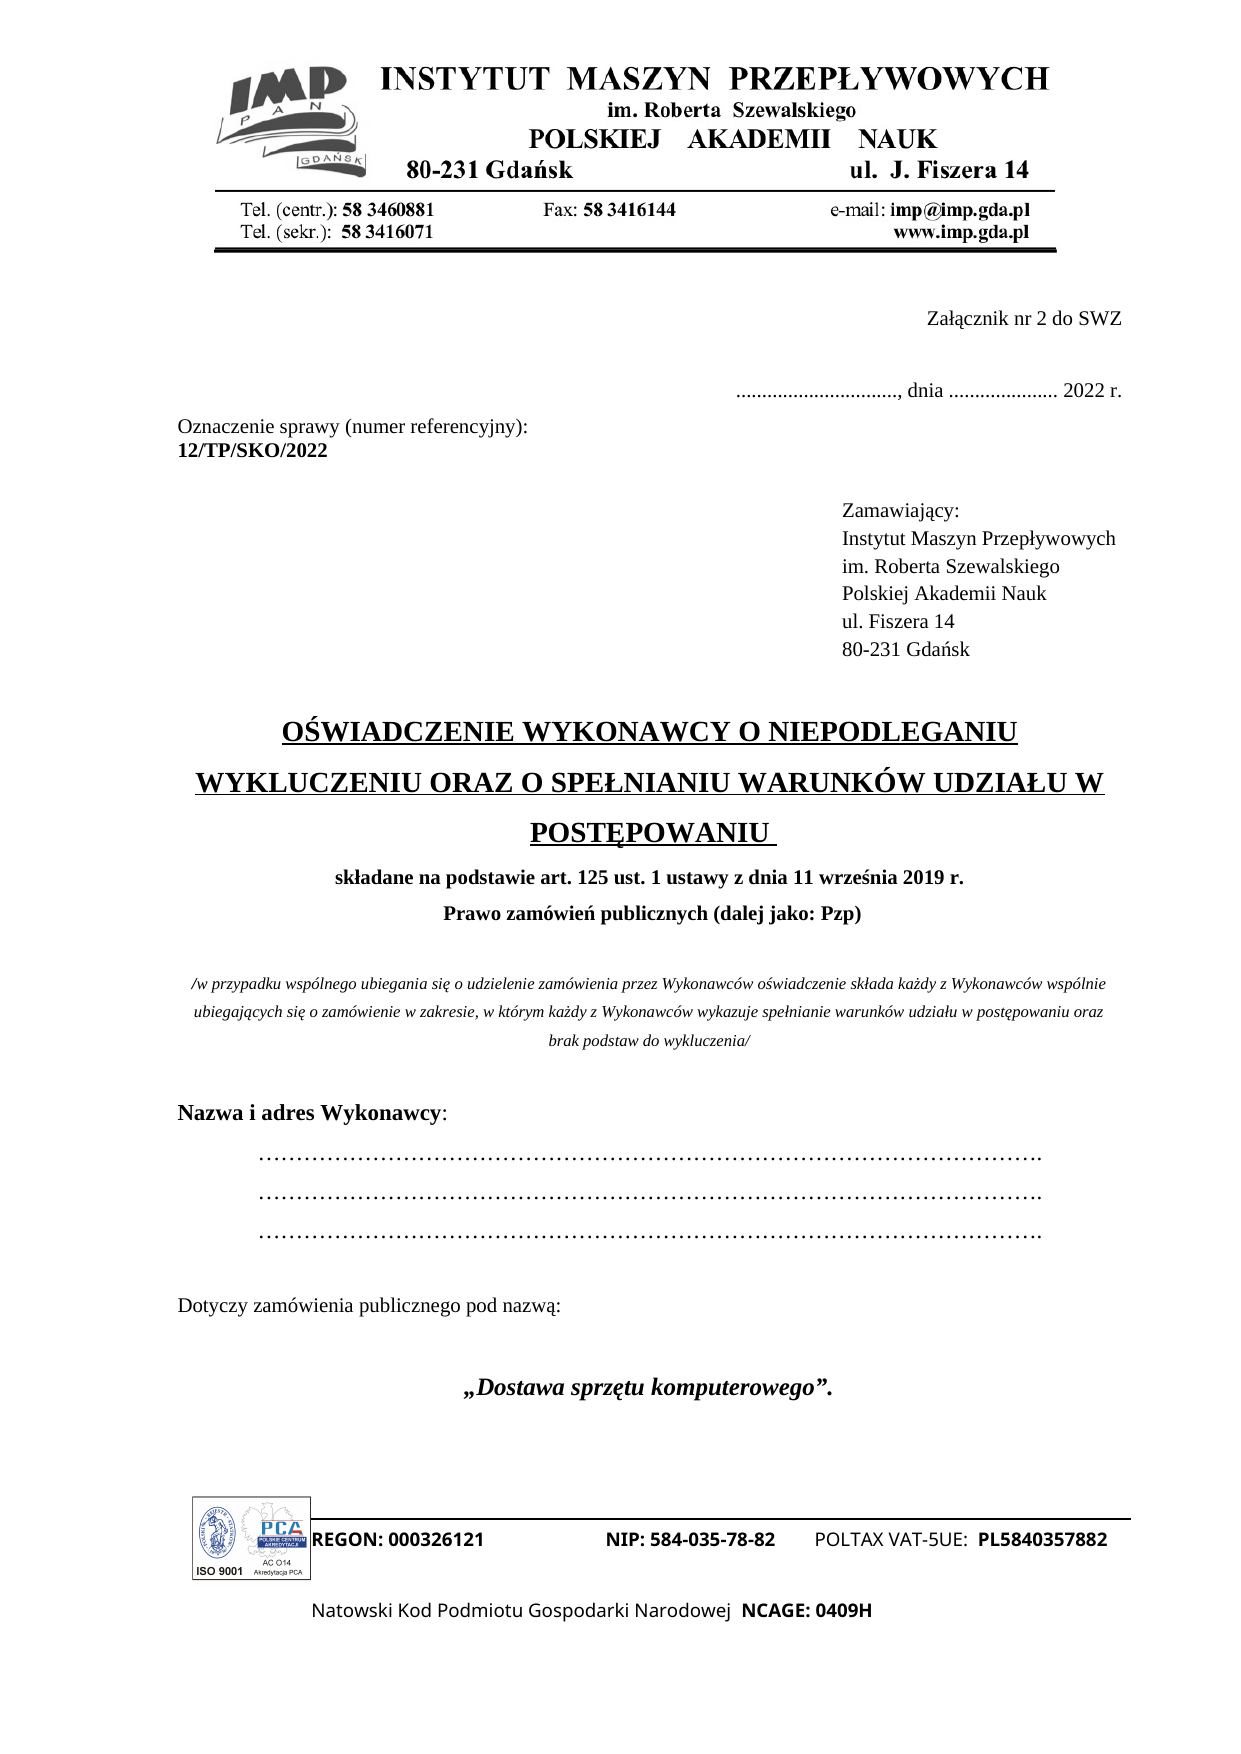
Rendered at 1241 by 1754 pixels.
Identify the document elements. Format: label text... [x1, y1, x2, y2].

text …………………………………………………………………………………………. [177, 1218, 1122, 1244]
text składane na podstawie art. 125 ust. 1 ustawy z dnia 11 września 2019 r. [177, 865, 1122, 889]
text …………………………………………………………………………………………. [177, 1178, 1122, 1204]
text Prawo zamówień publicznych (dalej jako: Pzp) [177, 901, 1122, 925]
text ul. Fiszera 14 [842, 609, 1122, 633]
text Oznaczenie sprawy (numer referencyjny): [177, 414, 1122, 438]
text Zamawiający: [842, 498, 1122, 522]
text Polskiej Akademii Nauk [842, 581, 1122, 605]
text ..............................., dnia ..................... 2022 r. [177, 378, 1122, 402]
text 12/TP/SKO/2022 [177, 438, 1122, 462]
text …………………………………………………………………………………………. [177, 1139, 1122, 1165]
text 80-231 Gdańsk [842, 636, 1122, 661]
text Załącznik nr 2 do SWZ [177, 306, 1122, 330]
picture [192, 1492, 311, 1588]
text OŚWIADCZENIE WYKONAWCY O NIEPODLEGANIU WYKLUCZENIU ORAZ O SPEŁNIANIU WARUNKÓW UDZIAŁU W POSTĘPOWANIU [177, 714, 1122, 848]
text /w przypadku wspólnego ubiegania się o udzielenie zamówienia przez Wykonawców oświadczenie składa każdy z Wykonawców wspólnie ubiegających się o zamówienie w zakresie, w którym każdy z Wykonawców wykazuje spełnianie warunków udziału w postępowaniu oraz brak podstaw do wykluczenia/ [177, 973, 1122, 1050]
text im. Roberta Szewalskiego [842, 554, 1122, 578]
text Dotyczy zamówienia publicznego pod nazwą: [177, 1293, 1122, 1317]
text „Dostawa sprzętu komputerowego”. [177, 1372, 1122, 1401]
text Nazwa i adres Wykonawcy: [177, 1099, 1122, 1126]
text Instytut Maszyn Przepływowych [842, 526, 1122, 550]
